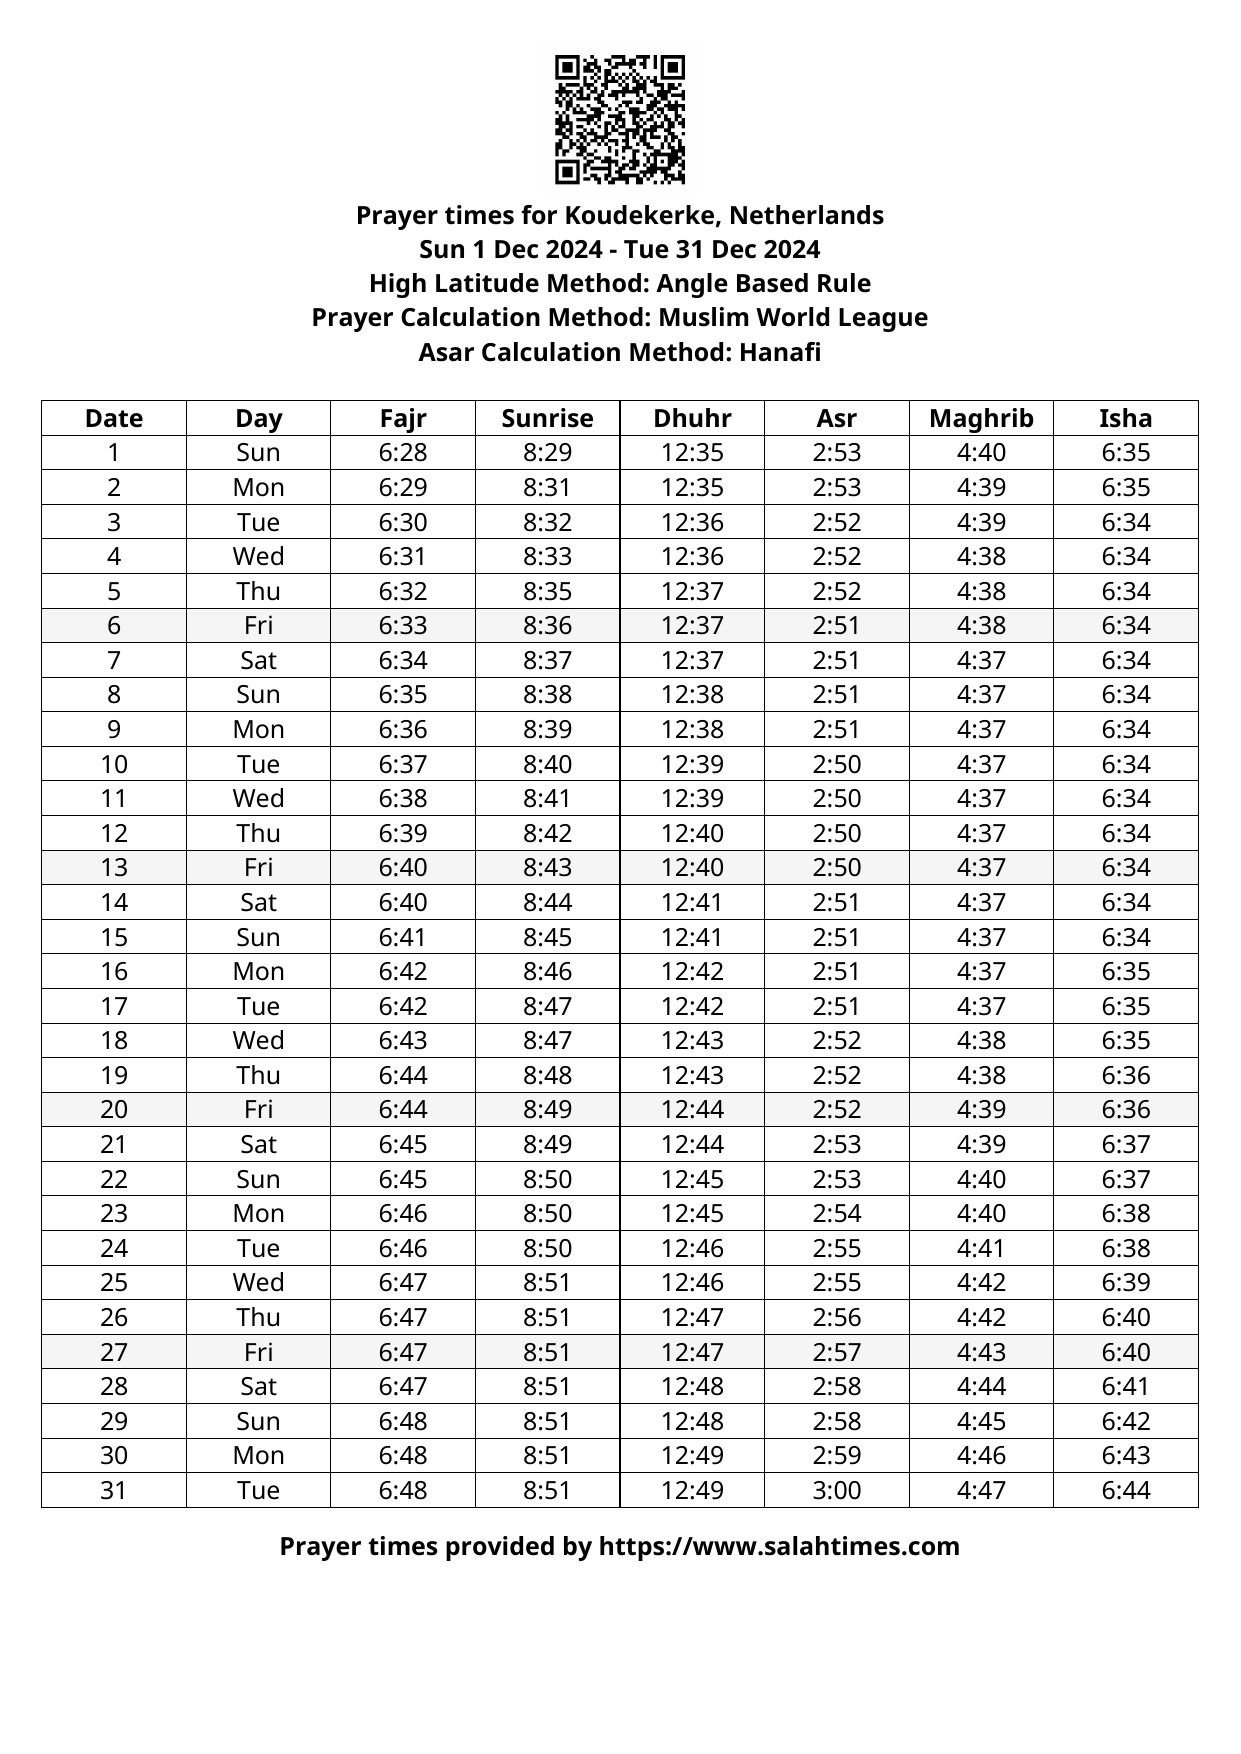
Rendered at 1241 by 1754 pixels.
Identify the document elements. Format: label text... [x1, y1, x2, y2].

table_cell 4:47 [910, 1473, 1053, 1507]
table_cell 4:41 [910, 1231, 1053, 1264]
table_cell 25 [42, 1266, 186, 1299]
table_cell 4:37 [910, 747, 1053, 780]
table_cell 24 [42, 1231, 186, 1264]
table_cell 12:41 [621, 920, 764, 953]
table_cell 6:34 [1054, 885, 1198, 919]
table_cell 2:59 [765, 1439, 909, 1472]
table_header Sunrise [476, 401, 619, 434]
table_cell 2:57 [765, 1335, 909, 1368]
table_cell 4:37 [910, 816, 1053, 849]
table_cell Sun [187, 920, 330, 953]
table_cell 8:51 [476, 1404, 619, 1437]
table_cell 2:58 [765, 1369, 909, 1403]
table_cell 6:33 [331, 609, 475, 642]
table_cell 4:38 [910, 1024, 1053, 1057]
table_header Maghrib [910, 401, 1053, 434]
table_cell 8:47 [476, 989, 619, 1022]
table_cell 6:35 [1054, 470, 1198, 504]
table_cell 8:50 [476, 1196, 619, 1230]
table_cell 6:35 [1054, 954, 1198, 988]
table_cell 2:52 [765, 574, 909, 607]
table_cell 12:47 [621, 1300, 764, 1334]
table_cell 8:51 [476, 1439, 619, 1472]
table_cell 12:46 [621, 1231, 764, 1264]
table_cell 12:46 [621, 1266, 764, 1299]
text Asar Calculation Method: Hanafi [42, 334, 1198, 368]
table_cell 6 [42, 609, 186, 642]
table_cell 12:38 [621, 678, 764, 711]
table_cell 6:38 [1054, 1196, 1198, 1230]
table_cell 2:52 [765, 1093, 909, 1126]
table_cell 12:43 [621, 1058, 764, 1092]
table_cell 6:35 [1054, 989, 1198, 1022]
table_cell 6:42 [1054, 1404, 1198, 1437]
table_cell Wed [187, 1024, 330, 1057]
table_cell 6:45 [331, 1162, 475, 1195]
table_cell 12:40 [621, 851, 764, 884]
table_cell Mon [187, 712, 330, 746]
table_cell 8:42 [476, 816, 619, 849]
table_cell 4:42 [910, 1266, 1053, 1299]
table_cell 12:41 [621, 885, 764, 919]
table_cell 6:48 [331, 1404, 475, 1437]
table_cell 12:45 [621, 1162, 764, 1195]
table_cell 4:37 [910, 712, 1053, 746]
table_cell Sun [187, 1404, 330, 1437]
table_cell 4:40 [910, 436, 1053, 469]
text Sun 1 Dec 2024 - Tue 31 Dec 2024 [42, 232, 1198, 266]
table_cell 6:37 [1054, 1162, 1198, 1195]
table_cell 8:44 [476, 885, 619, 919]
table_header Day [187, 401, 330, 434]
table_cell 12:48 [621, 1404, 764, 1437]
table_cell 2:52 [765, 539, 909, 573]
table_cell 2:53 [765, 436, 909, 469]
table_cell 6:38 [331, 781, 475, 815]
table_cell 6:35 [1054, 436, 1198, 469]
table_cell 14 [42, 885, 186, 919]
table_cell 6:34 [1054, 505, 1198, 538]
table_cell 6:47 [331, 1369, 475, 1403]
text Prayer times provided by https://www.salahtimes.com [42, 1528, 1198, 1563]
table_cell Fri [187, 851, 330, 884]
table_cell 2:51 [765, 954, 909, 988]
table_cell 6:44 [331, 1058, 475, 1092]
table_cell 6:34 [331, 643, 475, 677]
table_cell 6:44 [1054, 1473, 1198, 1507]
table_cell 12:36 [621, 539, 764, 573]
table_cell 6:46 [331, 1231, 475, 1264]
table_cell 8:41 [476, 781, 619, 815]
table_cell Tue [187, 505, 330, 538]
table_cell 27 [42, 1335, 186, 1368]
table_cell 12:44 [621, 1127, 764, 1161]
table_cell 8:36 [476, 609, 619, 642]
table_cell 4:40 [910, 1196, 1053, 1230]
table_cell Sun [187, 1162, 330, 1195]
table_cell 6:46 [331, 1196, 475, 1230]
table_cell 6:34 [1054, 747, 1198, 780]
table_cell 8:50 [476, 1231, 619, 1264]
table_cell Fri [187, 609, 330, 642]
table_cell 12:36 [621, 505, 764, 538]
table_cell Thu [187, 574, 330, 607]
table_cell 12:48 [621, 1369, 764, 1403]
table_header Isha [1054, 401, 1198, 434]
table_cell 8:37 [476, 643, 619, 677]
table_cell 12:49 [621, 1473, 764, 1507]
table_cell Mon [187, 1439, 330, 1472]
table_cell 8:51 [476, 1473, 619, 1507]
table_cell Tue [187, 1473, 330, 1507]
table_cell 2:53 [765, 1127, 909, 1161]
table_cell 2:50 [765, 781, 909, 815]
table_cell 6:34 [1054, 574, 1198, 607]
table_cell 21 [42, 1127, 186, 1161]
table_cell 2:55 [765, 1266, 909, 1299]
table_cell 29 [42, 1404, 186, 1437]
table_cell 8:39 [476, 712, 619, 746]
table_cell 8:40 [476, 747, 619, 780]
table_cell 4:38 [910, 539, 1053, 573]
table_cell Sat [187, 1369, 330, 1403]
table_cell 17 [42, 989, 186, 1022]
table_cell 6:34 [1054, 609, 1198, 642]
table_cell 10 [42, 747, 186, 780]
table_cell 4:37 [910, 678, 1053, 711]
table_cell 11 [42, 781, 186, 815]
table_cell 2:51 [765, 920, 909, 953]
table_cell 8:51 [476, 1335, 619, 1368]
table_cell 6:42 [331, 989, 475, 1022]
table_cell 9 [42, 712, 186, 746]
table_cell 6:43 [331, 1024, 475, 1057]
table_cell 4:38 [910, 574, 1053, 607]
table_cell 8:51 [476, 1266, 619, 1299]
table_cell 15 [42, 920, 186, 953]
picture [542, 41, 699, 198]
text High Latitude Method: Angle Based Rule [42, 266, 1198, 300]
table_cell 6:48 [331, 1473, 475, 1507]
table_cell 31 [42, 1473, 186, 1507]
table_cell 4:37 [910, 885, 1053, 919]
table_cell 12:38 [621, 712, 764, 746]
table_cell Sat [187, 643, 330, 677]
table_cell 2:58 [765, 1404, 909, 1437]
table_header Dhuhr [621, 401, 764, 434]
table_cell 2:51 [765, 989, 909, 1022]
table_cell 6:31 [331, 539, 475, 573]
table_cell 4:39 [910, 1127, 1053, 1161]
text Prayer times for Koudekerke, Netherlands [42, 198, 1198, 232]
table_cell 8:43 [476, 851, 619, 884]
table_cell 30 [42, 1439, 186, 1472]
table_cell 23 [42, 1196, 186, 1230]
table_cell 2:52 [765, 1058, 909, 1092]
table_header Asr [765, 401, 909, 434]
table_cell 12:40 [621, 816, 764, 849]
table_cell 4:37 [910, 954, 1053, 988]
table_cell 6:40 [1054, 1300, 1198, 1334]
table_cell 2:54 [765, 1196, 909, 1230]
table_cell 4:39 [910, 1093, 1053, 1126]
table_cell Sat [187, 1127, 330, 1161]
table_cell 6:47 [331, 1266, 475, 1299]
table_cell Sun [187, 436, 330, 469]
table_cell 2:53 [765, 1162, 909, 1195]
table_cell 8:35 [476, 574, 619, 607]
table_cell 2:51 [765, 643, 909, 677]
table_cell 8:45 [476, 920, 619, 953]
table_cell 6:36 [1054, 1058, 1198, 1092]
table_cell 6:44 [331, 1093, 475, 1126]
table_cell 12:37 [621, 609, 764, 642]
table_cell Tue [187, 747, 330, 780]
table_cell 6:43 [1054, 1439, 1198, 1472]
table_cell 6:34 [1054, 920, 1198, 953]
table_cell 2 [42, 470, 186, 504]
table_cell 2:50 [765, 816, 909, 849]
table_cell 4:38 [910, 609, 1053, 642]
table_cell 4:38 [910, 1058, 1053, 1092]
table_cell 12:44 [621, 1093, 764, 1126]
table_cell 7 [42, 643, 186, 677]
table_cell 16 [42, 954, 186, 988]
table_cell Wed [187, 781, 330, 815]
table_cell Wed [187, 539, 330, 573]
table_cell Mon [187, 470, 330, 504]
table_cell 6:39 [1054, 1266, 1198, 1299]
table_cell 3 [42, 505, 186, 538]
table_cell 6:34 [1054, 678, 1198, 711]
table_cell 2:51 [765, 885, 909, 919]
table_cell 8:50 [476, 1162, 619, 1195]
table_cell 8:29 [476, 436, 619, 469]
table_cell 6:34 [1054, 643, 1198, 677]
table_cell 2:50 [765, 747, 909, 780]
table_cell Fri [187, 1335, 330, 1368]
table_cell 8:46 [476, 954, 619, 988]
table_cell 8:49 [476, 1127, 619, 1161]
table_cell Mon [187, 1196, 330, 1230]
table_cell 5 [42, 574, 186, 607]
table_cell 6:40 [1054, 1335, 1198, 1368]
table_cell 6:42 [331, 954, 475, 988]
table_cell Tue [187, 1231, 330, 1264]
table_cell 2:56 [765, 1300, 909, 1334]
table_cell 4:37 [910, 851, 1053, 884]
table_cell 12:42 [621, 989, 764, 1022]
table_cell 4:43 [910, 1335, 1053, 1368]
table_cell 6:37 [331, 747, 475, 780]
table_cell 6:47 [331, 1300, 475, 1334]
table_cell Wed [187, 1266, 330, 1299]
text Prayer Calculation Method: Muslim World League [42, 300, 1198, 334]
table_cell 8:51 [476, 1300, 619, 1334]
table_cell 8 [42, 678, 186, 711]
table_cell 6:40 [331, 851, 475, 884]
table_cell 6:34 [1054, 712, 1198, 746]
table_cell 12:45 [621, 1196, 764, 1230]
table_cell 20 [42, 1093, 186, 1126]
table_cell 6:29 [331, 470, 475, 504]
table_cell 2:51 [765, 712, 909, 746]
table_cell 4:37 [910, 920, 1053, 953]
table_cell 8:31 [476, 470, 619, 504]
table_cell 12:47 [621, 1335, 764, 1368]
table_cell 18 [42, 1024, 186, 1057]
table_cell 6:41 [331, 920, 475, 953]
table_cell 12:37 [621, 643, 764, 677]
table_cell 2:53 [765, 470, 909, 504]
table_cell 26 [42, 1300, 186, 1334]
table_header Fajr [331, 401, 475, 434]
table_cell 8:51 [476, 1369, 619, 1403]
table_cell Tue [187, 989, 330, 1022]
table_cell 2:52 [765, 505, 909, 538]
table_cell 8:47 [476, 1024, 619, 1057]
table_cell 2:55 [765, 1231, 909, 1264]
table_cell 4:39 [910, 470, 1053, 504]
table_cell 12:35 [621, 436, 764, 469]
table_cell Thu [187, 1058, 330, 1092]
table_cell Sun [187, 678, 330, 711]
table_cell 4:46 [910, 1439, 1053, 1472]
table_cell 12:37 [621, 574, 764, 607]
table_cell 6:30 [331, 505, 475, 538]
table_cell 28 [42, 1369, 186, 1403]
table_cell Mon [187, 954, 330, 988]
table_cell 6:28 [331, 436, 475, 469]
table_cell 6:40 [331, 885, 475, 919]
table_cell 4:39 [910, 505, 1053, 538]
table_cell 12:39 [621, 781, 764, 815]
table_cell 19 [42, 1058, 186, 1092]
table_cell 12:43 [621, 1024, 764, 1057]
table_cell Thu [187, 816, 330, 849]
table_cell 6:34 [1054, 539, 1198, 573]
table_cell 6:34 [1054, 781, 1198, 815]
table_cell 6:36 [331, 712, 475, 746]
table_header Date [42, 401, 186, 434]
table_cell 6:32 [331, 574, 475, 607]
table_cell 6:38 [1054, 1231, 1198, 1264]
table_cell 13 [42, 851, 186, 884]
table_cell 6:34 [1054, 816, 1198, 849]
table_cell 6:41 [1054, 1369, 1198, 1403]
table_cell 8:32 [476, 505, 619, 538]
table_cell 6:35 [1054, 1024, 1198, 1057]
table_cell 4 [42, 539, 186, 573]
table_cell 12:39 [621, 747, 764, 780]
table_cell Fri [187, 1093, 330, 1126]
table_cell 12 [42, 816, 186, 849]
table_cell 2:51 [765, 678, 909, 711]
table_cell 8:49 [476, 1093, 619, 1126]
table_cell 8:33 [476, 539, 619, 573]
table_cell 4:45 [910, 1404, 1053, 1437]
table_cell 12:42 [621, 954, 764, 988]
table_cell Thu [187, 1300, 330, 1334]
table_cell 6:36 [1054, 1093, 1198, 1126]
table_cell 3:00 [765, 1473, 909, 1507]
table_cell 2:50 [765, 851, 909, 884]
table_cell 2:52 [765, 1024, 909, 1057]
table_cell 12:35 [621, 470, 764, 504]
table_cell 2:51 [765, 609, 909, 642]
table_cell 4:37 [910, 643, 1053, 677]
table_cell Sat [187, 885, 330, 919]
table_cell 4:40 [910, 1162, 1053, 1195]
table_cell 4:37 [910, 781, 1053, 815]
table_cell 6:48 [331, 1439, 475, 1472]
table_cell 6:45 [331, 1127, 475, 1161]
table_cell 1 [42, 436, 186, 469]
table_cell 6:35 [331, 678, 475, 711]
table_cell 8:48 [476, 1058, 619, 1092]
table_cell 4:44 [910, 1369, 1053, 1403]
table_cell 6:34 [1054, 851, 1198, 884]
table_cell 6:39 [331, 816, 475, 849]
table_cell 6:37 [1054, 1127, 1198, 1161]
table_cell 4:37 [910, 989, 1053, 1022]
table_cell 4:42 [910, 1300, 1053, 1334]
table_cell 6:47 [331, 1335, 475, 1368]
table_cell 22 [42, 1162, 186, 1195]
table_cell 8:38 [476, 678, 619, 711]
table_cell 12:49 [621, 1439, 764, 1472]
